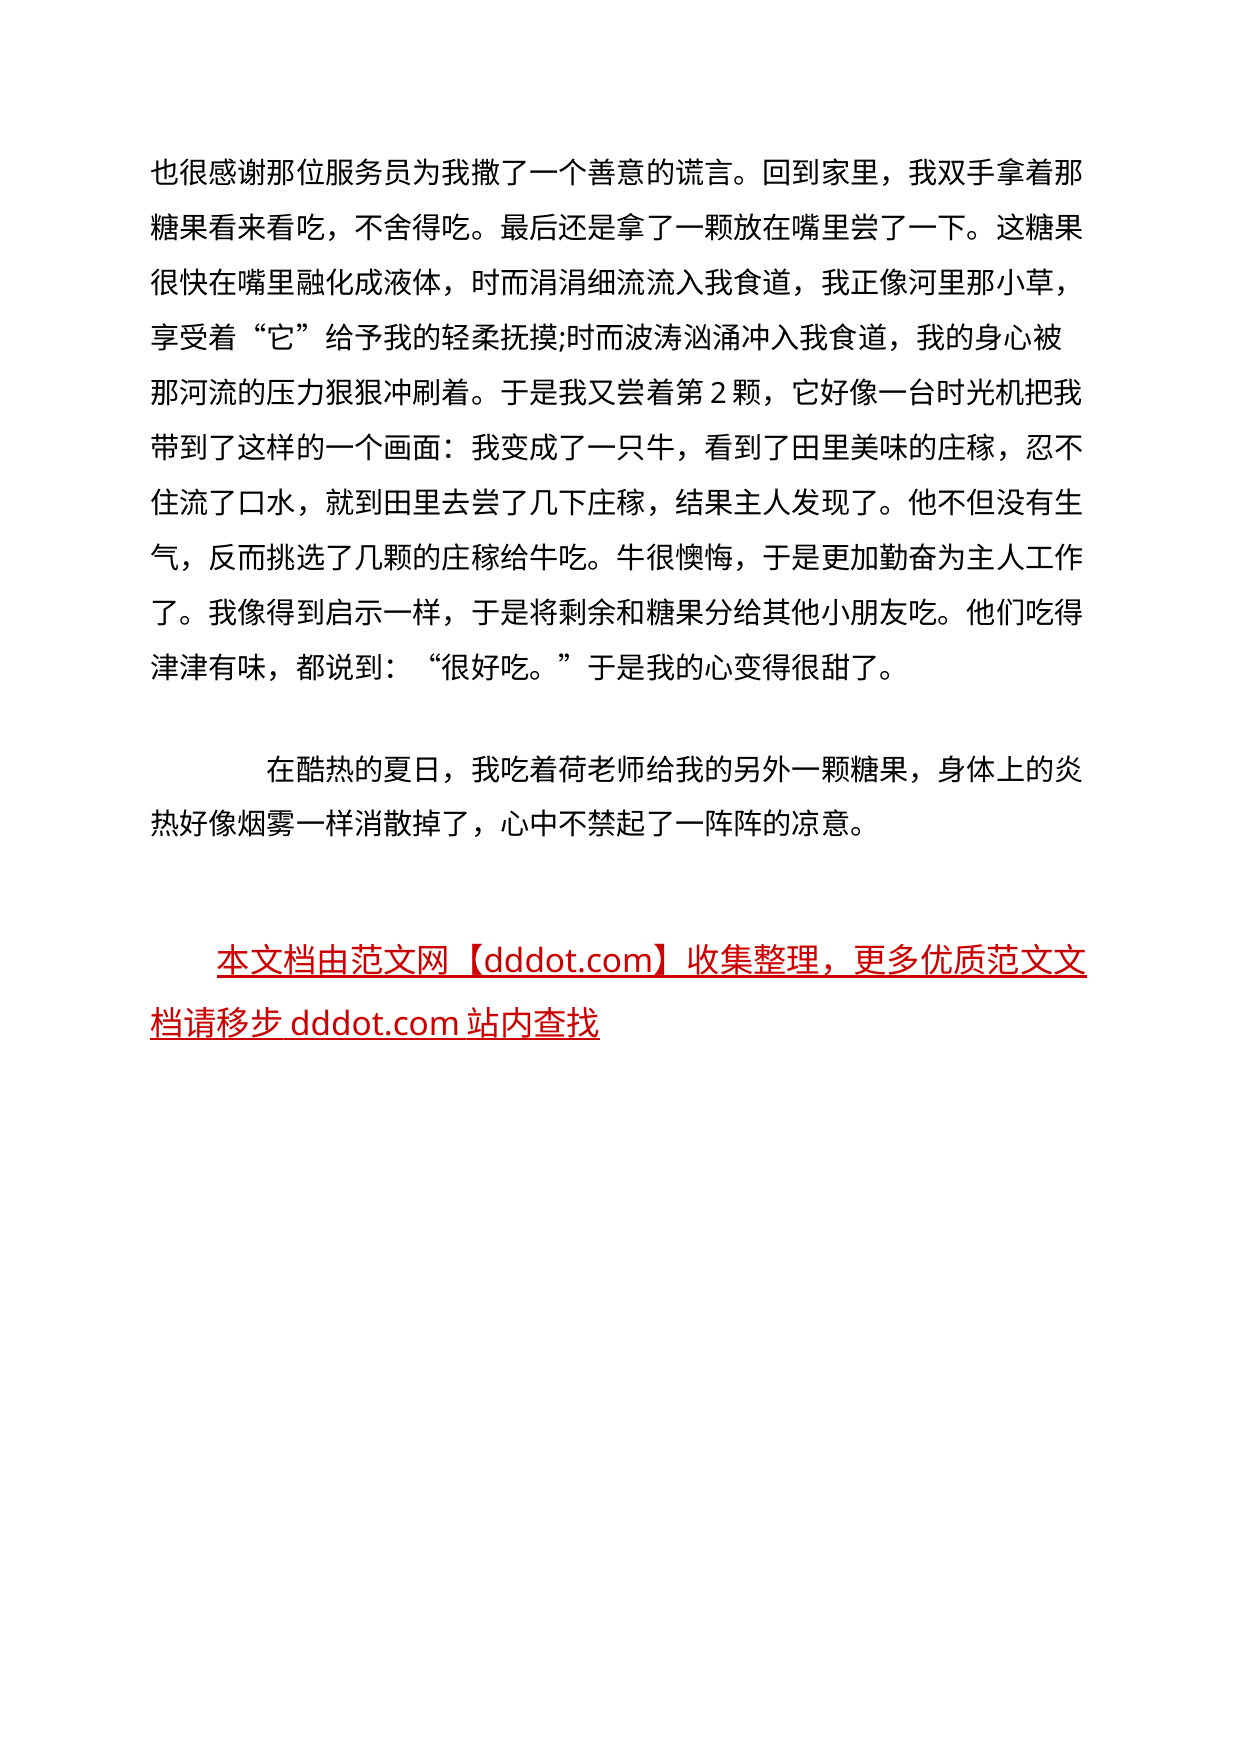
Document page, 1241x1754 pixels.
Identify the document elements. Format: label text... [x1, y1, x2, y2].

text 本文档由范文网【dddot.com】收集整理，更多优质范文文档请移步dddot.com站内查找 [150, 934, 1090, 1045]
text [150, 150, 1090, 687]
text 在酷热的夏日，我吃着荷老师给我的另外一颗糖果，身体上的炎热好像烟雾一样消散掉了，心中不禁起了一阵阵的凉意。 [150, 746, 1090, 843]
